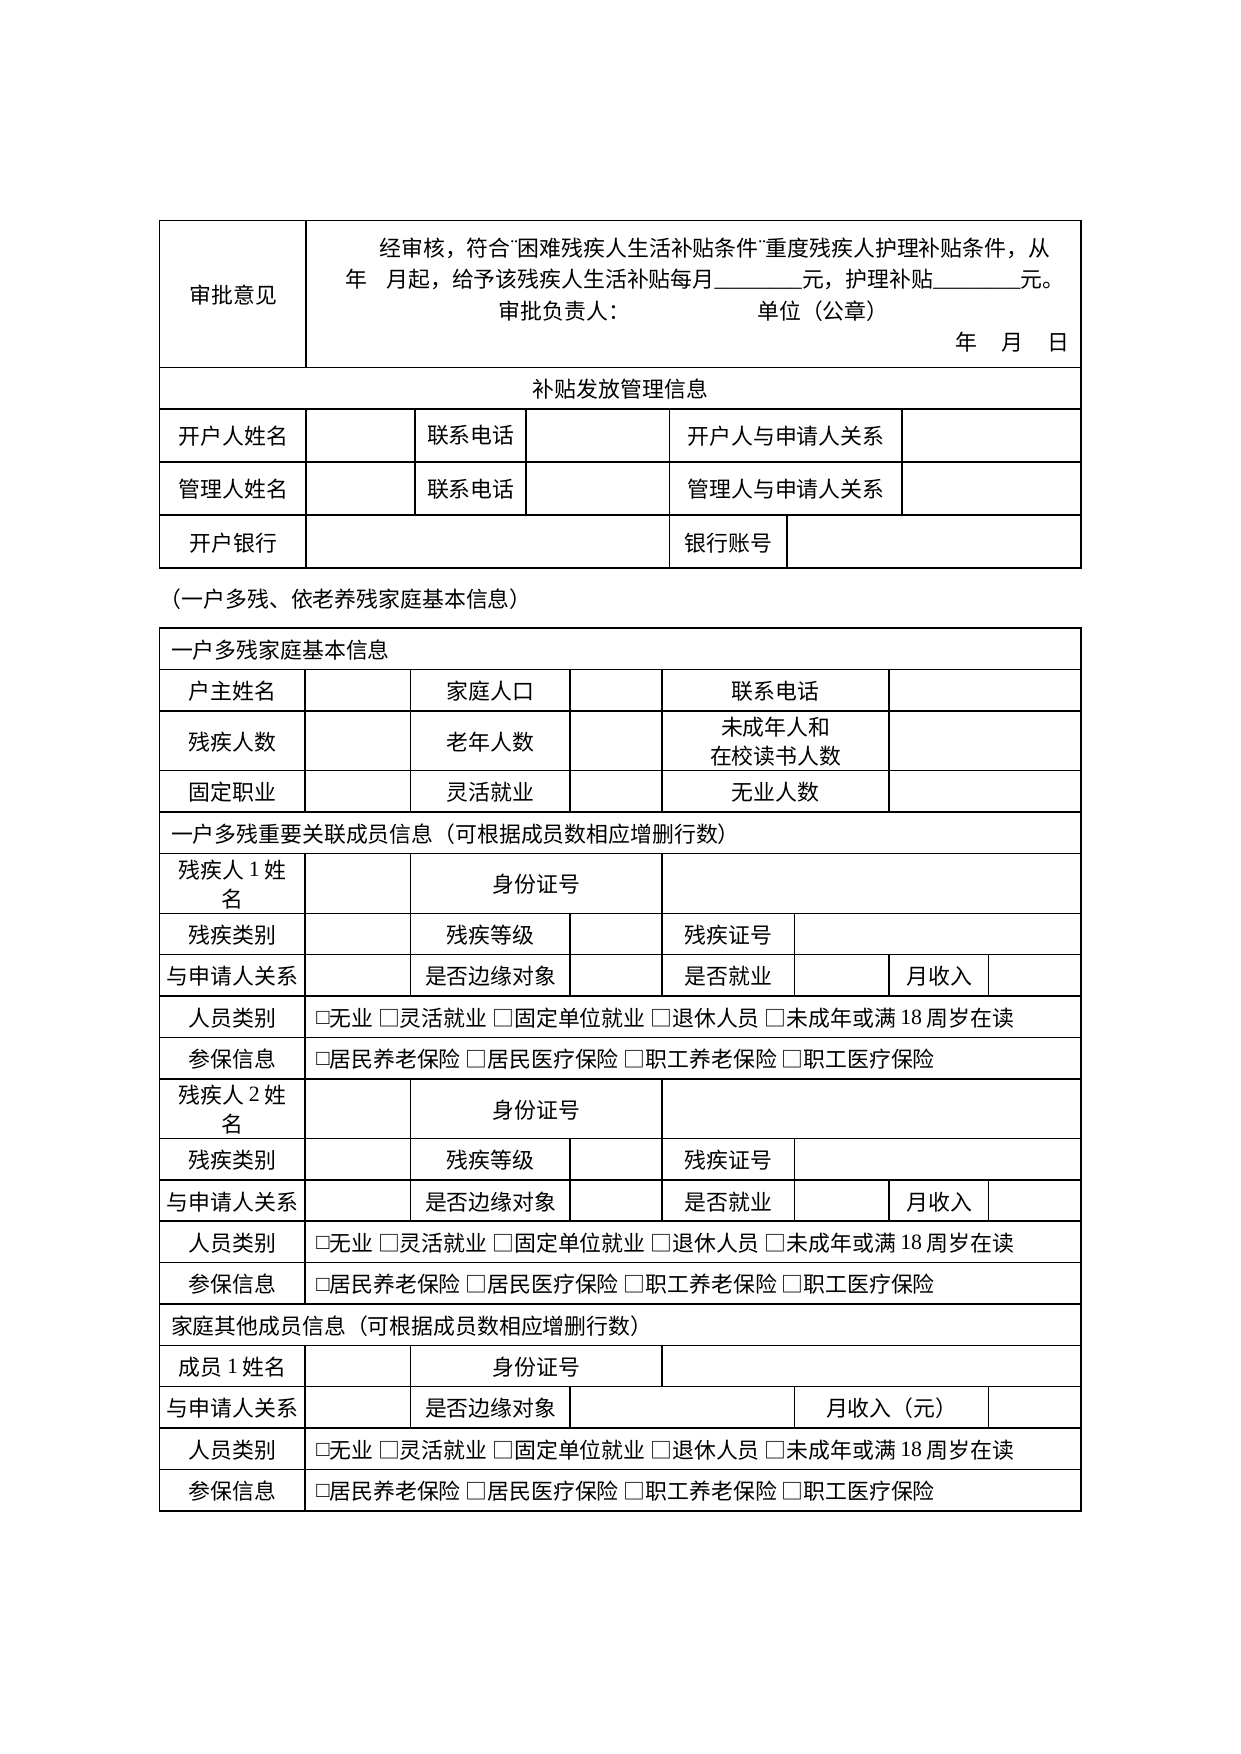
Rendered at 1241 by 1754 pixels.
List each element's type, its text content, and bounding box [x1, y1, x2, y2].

table_cell [571, 771, 661, 811]
table_cell □居民养老保险 □居民医疗保险 □职工养老保险 □职工医疗保险 [306, 1470, 1080, 1510]
table_cell 开户人与申请人关系 [670, 410, 901, 461]
table_cell [306, 1139, 410, 1179]
table_cell [903, 410, 1080, 461]
table_cell 管理人姓名 [160, 463, 305, 514]
table_cell [989, 955, 1080, 995]
table_cell [795, 955, 888, 995]
table_cell 老年人数 [411, 712, 569, 770]
table_cell 联系电话 [663, 670, 888, 710]
table_cell [571, 712, 661, 770]
table_cell [306, 914, 410, 954]
table_cell 灵活就业 [411, 771, 569, 811]
table_cell [571, 1181, 661, 1220]
table_cell [890, 712, 1080, 770]
table_cell 残疾类别 [160, 914, 304, 954]
table_cell 审批意见 [160, 221, 305, 367]
table_cell □居民养老保险 □居民医疗保险 □职工养老保险 □职工医疗保险 [306, 1263, 1080, 1303]
table_cell [527, 410, 669, 461]
table_cell [890, 670, 1080, 710]
table_cell 与申请人关系 [160, 1387, 304, 1427]
table_cell □居民养老保险 □居民医疗保险 □职工养老保险 □职工医疗保险 [306, 1038, 1080, 1078]
table_cell 未成年人和 在校读书人数 [663, 712, 888, 770]
table_cell 是否边缘对象 [411, 1387, 569, 1427]
table_cell 残疾类别 [160, 1139, 304, 1179]
table_cell 参保信息 [160, 1263, 304, 1303]
table_cell [306, 1181, 410, 1220]
table_cell 身份证号 [411, 1346, 661, 1386]
table_cell 无业人数 [663, 771, 888, 811]
table_cell 银行账号 [670, 516, 786, 567]
table_cell [663, 1346, 1080, 1386]
table_cell [571, 1387, 794, 1427]
table_cell [795, 1139, 1080, 1179]
table_cell [307, 410, 414, 461]
table_cell 参保信息 [160, 1038, 304, 1078]
table_cell 固定职业 [160, 771, 304, 811]
table_cell [571, 914, 661, 954]
table_cell [989, 1181, 1080, 1220]
table_cell 与申请人关系 [160, 1181, 304, 1220]
table_cell □无业 □灵活就业 □固定单位就业 □退休人员 □未成年或满18周岁在读 [306, 1429, 1080, 1468]
table_cell 身份证号 [411, 854, 661, 912]
table_header 一户多残家庭基本信息 [160, 629, 1080, 668]
table_cell 是否就业 [663, 955, 794, 995]
table_cell 残疾人1姓名 [160, 854, 304, 912]
table_cell [663, 854, 1080, 912]
table_cell [989, 1387, 1080, 1427]
table_cell [571, 955, 661, 995]
table_cell 经审核，符合¨困难残疾人生活补贴条件¨重度残疾人护理补贴条件，从 年 月起，给予该残疾人生活补贴每月________元，护理补贴________元。 审批负责人： 单位（公章） 年 月 日 [307, 221, 1080, 367]
table_cell 人员类别 [160, 1429, 304, 1468]
table_cell [306, 771, 410, 811]
table_cell 开户人姓名 [160, 410, 305, 461]
table_cell 残疾等级 [411, 1139, 569, 1179]
table_cell 开户银行 [160, 516, 305, 567]
table_cell 与申请人关系 [160, 955, 304, 995]
table_cell 是否边缘对象 [411, 1181, 569, 1220]
table_cell 月收入 [890, 1181, 988, 1220]
table_cell 家庭人口 [411, 670, 569, 710]
table_cell [788, 516, 1080, 567]
table_cell [306, 854, 410, 912]
table_cell 参保信息 [160, 1470, 304, 1510]
table_cell 是否就业 [663, 1181, 794, 1220]
table_cell 联系电话 [416, 410, 525, 461]
table_cell 残疾证号 [663, 1139, 794, 1179]
table_cell 人员类别 [160, 1222, 304, 1262]
table_cell [795, 1181, 888, 1220]
table_cell 残疾等级 [411, 914, 569, 954]
table_cell □无业 □灵活就业 □固定单位就业 □退休人员 □未成年或满18周岁在读 [306, 997, 1080, 1036]
table_cell 身份证号 [411, 1080, 661, 1138]
table_cell □无业 □灵活就业 □固定单位就业 □退休人员 □未成年或满18周岁在读 [306, 1222, 1080, 1262]
table_cell 月收入 [890, 955, 988, 995]
table_cell [903, 463, 1080, 514]
table_cell [306, 1080, 410, 1138]
table_cell [307, 463, 414, 514]
table_cell [306, 712, 410, 770]
table_cell [306, 670, 410, 710]
table_cell 一户多残重要关联成员信息（可根据成员数相应增删行数） [160, 813, 1080, 852]
table_cell 家庭其他成员信息（可根据成员数相应增删行数） [160, 1305, 1080, 1344]
table_cell 残疾人2姓名 [160, 1080, 304, 1138]
table_cell [307, 516, 669, 567]
table_cell 残疾证号 [663, 914, 794, 954]
table_cell 月收入（元） [795, 1387, 988, 1427]
table_cell 联系电话 [416, 463, 525, 514]
table_cell [795, 914, 1080, 954]
table_cell 残疾人数 [160, 712, 304, 770]
table_cell [527, 463, 669, 514]
table_cell 管理人与申请人关系 [670, 463, 901, 514]
table_cell [306, 1387, 410, 1427]
table_cell 是否边缘对象 [411, 955, 569, 995]
table_cell 成员1姓名 [160, 1346, 304, 1386]
table_cell [890, 771, 1080, 811]
table_cell [306, 955, 410, 995]
table_cell [306, 1346, 410, 1386]
table_cell 户主姓名 [160, 670, 304, 710]
table_cell [663, 1080, 1080, 1138]
table_cell 补贴发放管理信息 [160, 368, 1080, 408]
table_cell [571, 1139, 661, 1179]
text （一户多残、依老养残家庭基本信息） [159, 581, 1081, 615]
table_cell 人员类别 [160, 997, 304, 1036]
table_cell [571, 670, 661, 710]
